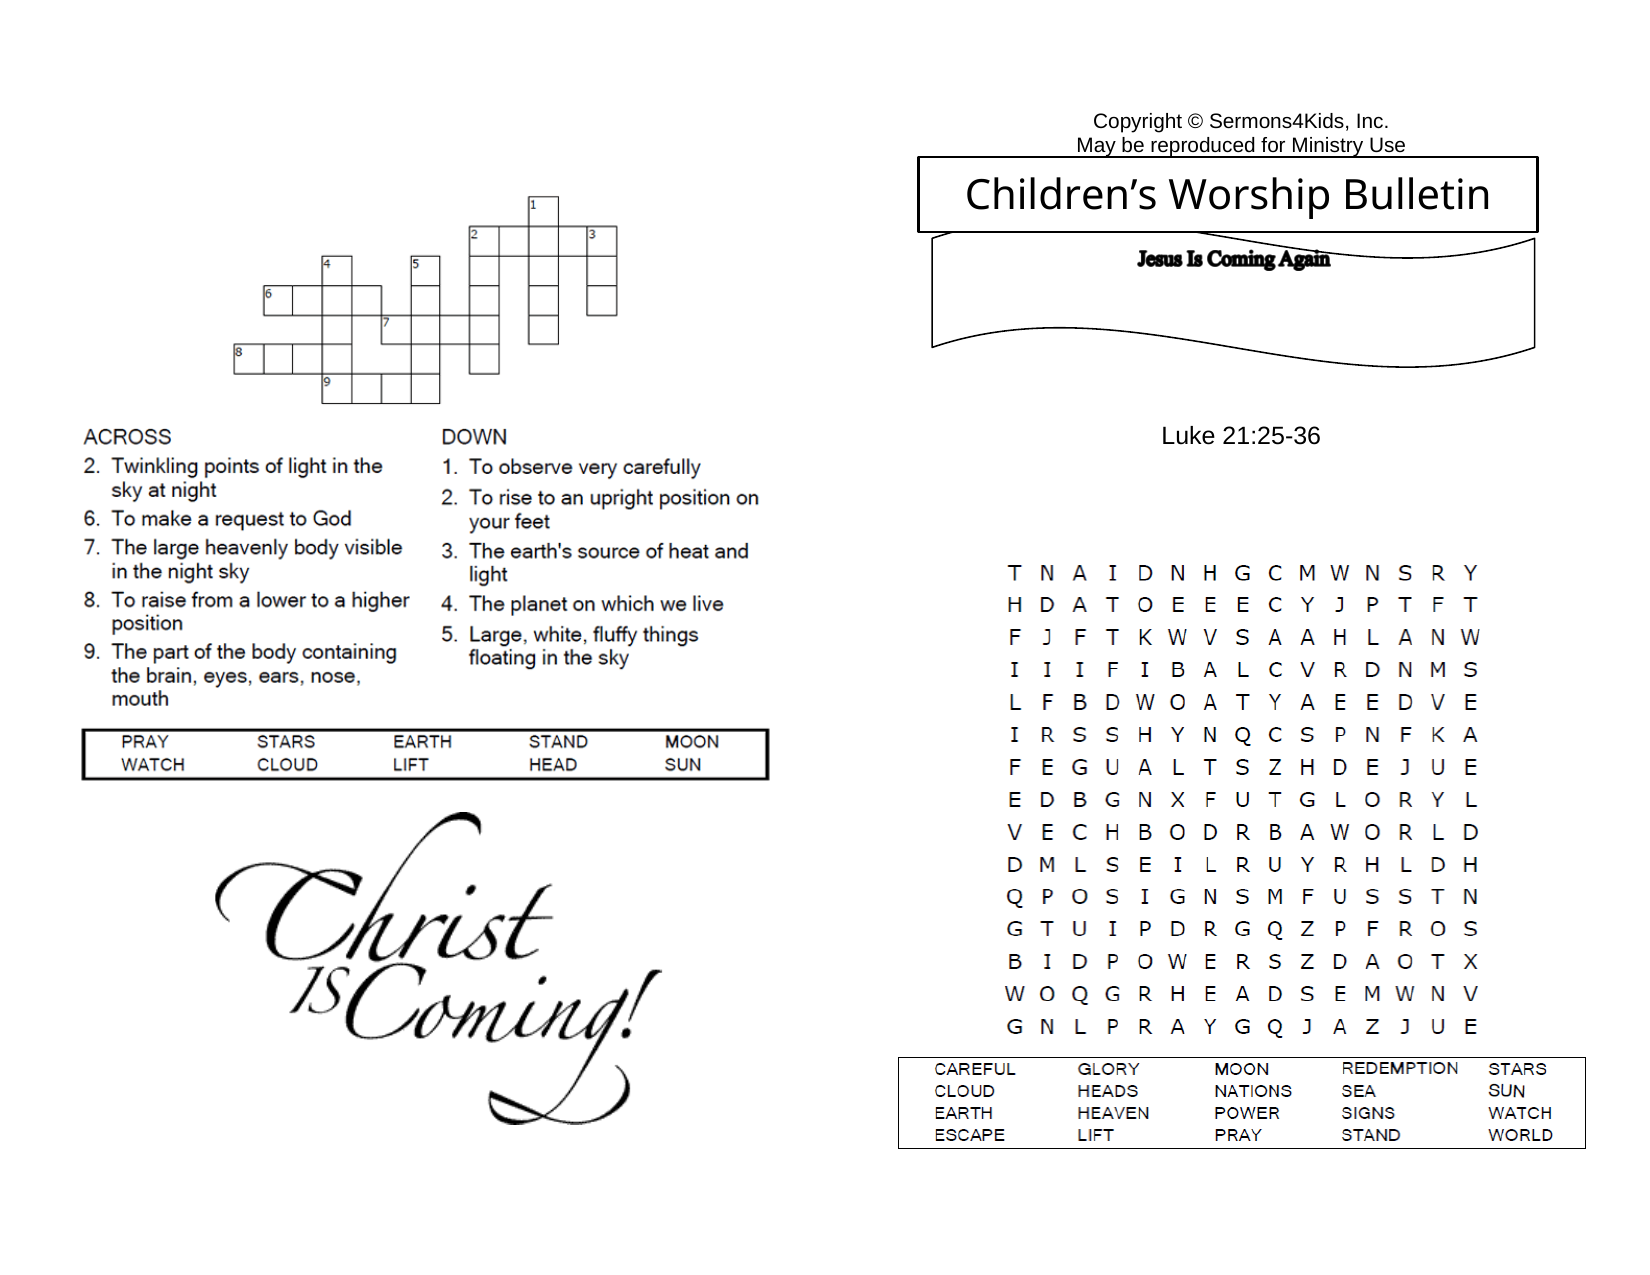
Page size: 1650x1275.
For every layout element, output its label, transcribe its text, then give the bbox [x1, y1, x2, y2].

picture [949, 235, 1518, 284]
picture [215, 812, 663, 1125]
picture [891, 558, 1592, 1156]
text Luke 21:25-36 [877, 421, 1605, 450]
picture [75, 189, 776, 784]
text Copyright © Sermons4Kids, Inc. [877, 109, 1605, 133]
text May be reproduced for Ministry Use [877, 133, 1605, 157]
